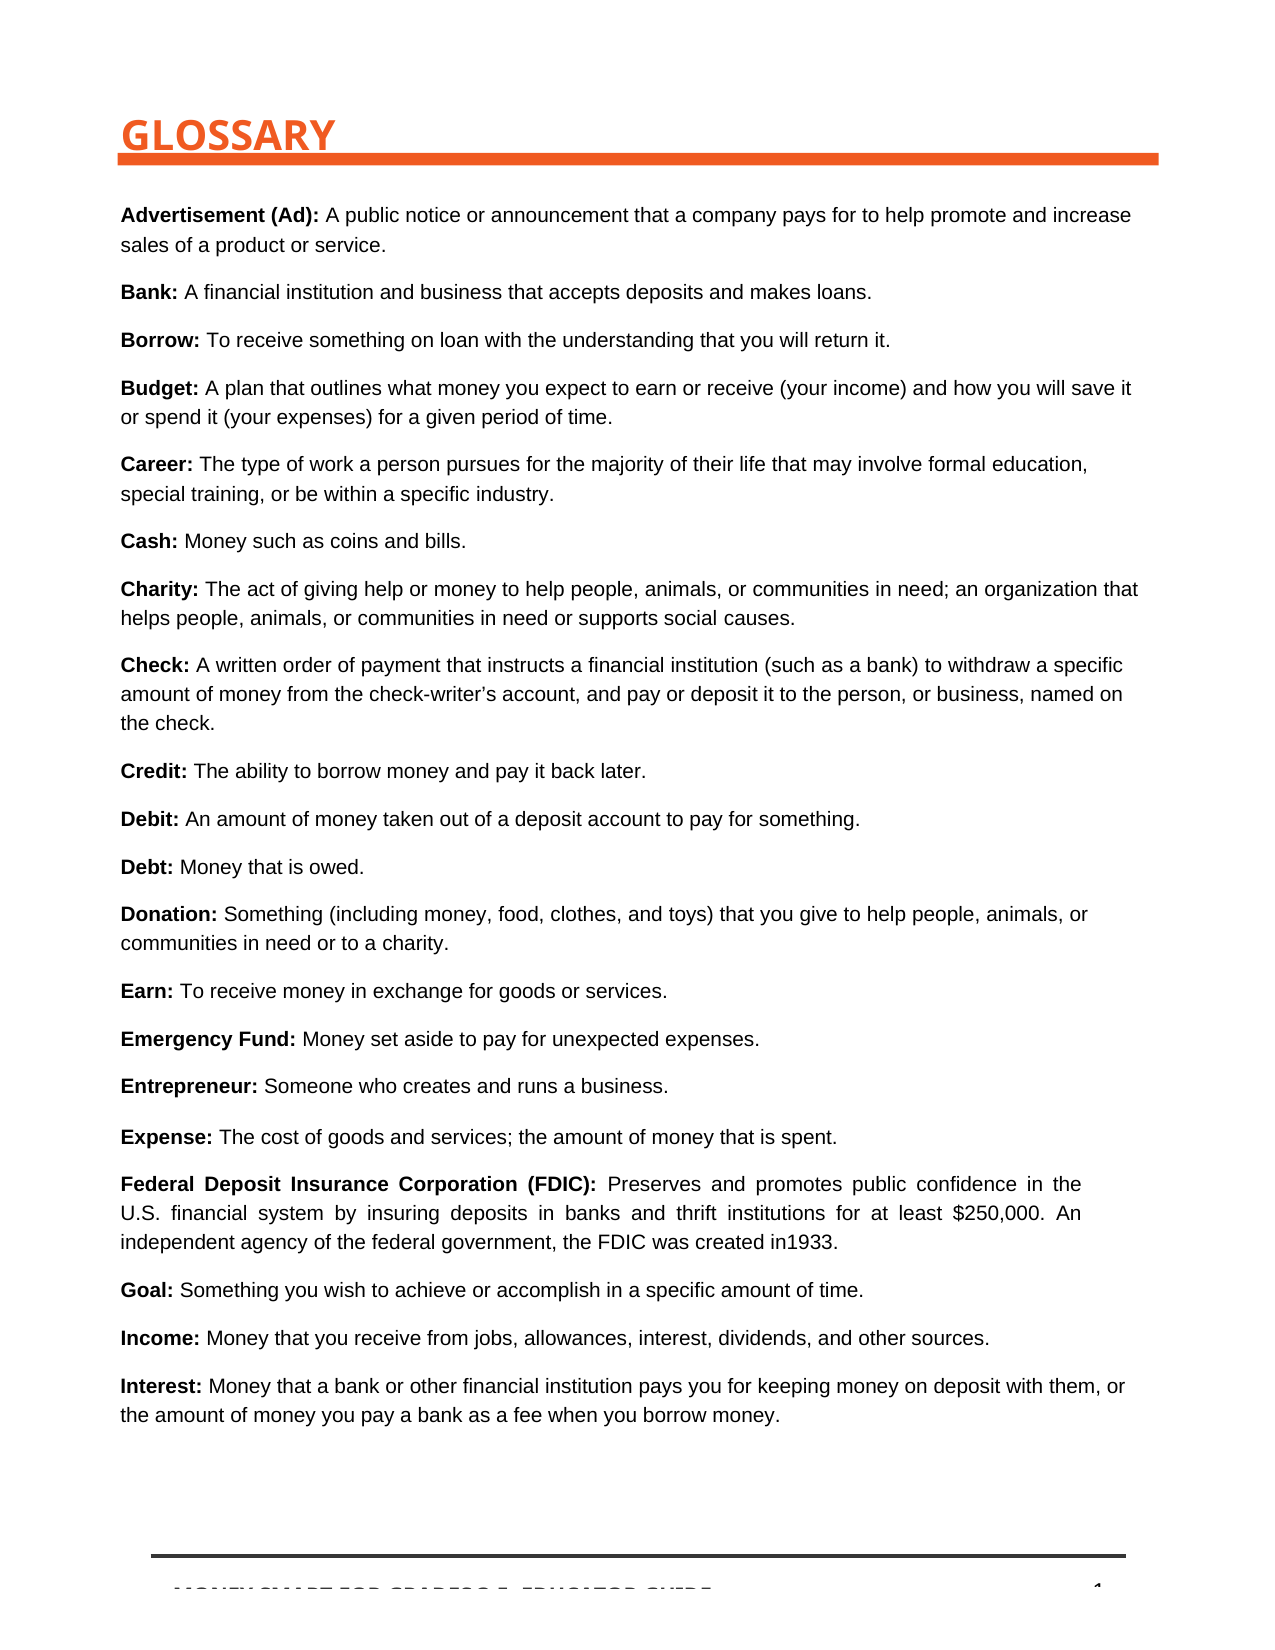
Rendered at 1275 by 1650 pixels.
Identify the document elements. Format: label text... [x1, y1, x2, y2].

text GLOSSARY [120, 106, 1171, 161]
text Check: A written order of payment that instructs a financial institution (such as a bank) to withdraw a specific amount of money from the check-writer’s account, and pay or deposit it to the person, or business, named on the check. [120, 653, 1125, 735]
text Income: Money that you receive from jobs, allowances, interest, dividends, and other sources. [120, 1326, 1171, 1350]
text Cash: Money such as coins and bills. [120, 529, 1171, 553]
text Expense: The cost of goods and services; the amount of money that is spent. [120, 1124, 1171, 1148]
text Goal: Something you wish to achieve or accomplish in a specific amount of time. [120, 1278, 1171, 1302]
text Bank: A financial institution and business that accepts deposits and makes loans. [120, 280, 1171, 304]
text Federal Deposit Insurance Corporation (FDIC): Preserves and promotes public confidence in the U.S. financial system by insuring deposits in banks and thrift institutions for at least $250,000. An independent agency of the federal government, the FDIC was created in1933. [120, 1172, 1082, 1254]
text Earn: To receive money in exchange for goods or services. Emergency Fund: Money set aside to pay for unexpected expenses. Entrepreneur: Someone who creates and runs a business. [120, 978, 778, 1098]
text Debit: An amount of money taken out of a deposit account to pay for something. [120, 806, 1171, 830]
text Debt: Money that is owed. [120, 854, 1171, 878]
text Interest: Money that a bank or other financial institution pays you for keeping money on deposit with them, or the amount of money you pay a bank as a fee when you borrow money. [120, 1374, 1149, 1427]
text Charity: The act of giving help or money to help people, animals, or communities in need; an organization that helps people, animals, or communities in need or supports social causes. [120, 577, 1149, 630]
text Borrow: To receive something on loan with the understanding that you will return it. [120, 328, 1171, 352]
text Advertisement (Ad): A public notice or announcement that a company pays for to help promote and increase sales of a product or service. [120, 203, 1149, 256]
text Donation: Something (including money, food, clothes, and toys) that you give to help people, animals, or communities in need or to a charity. [120, 902, 1149, 955]
text Credit: The ability to borrow money and pay it back later. [120, 759, 1171, 783]
text Budget: A plan that outlines what money you expect to earn or receive (your income) and how you will save it or spend it (your expenses) for a given period of time. [120, 376, 1149, 429]
text Career: The type of work a person pursues for the majority of their life that may involve formal education, special training, or be within a specific industry. [120, 452, 1126, 506]
